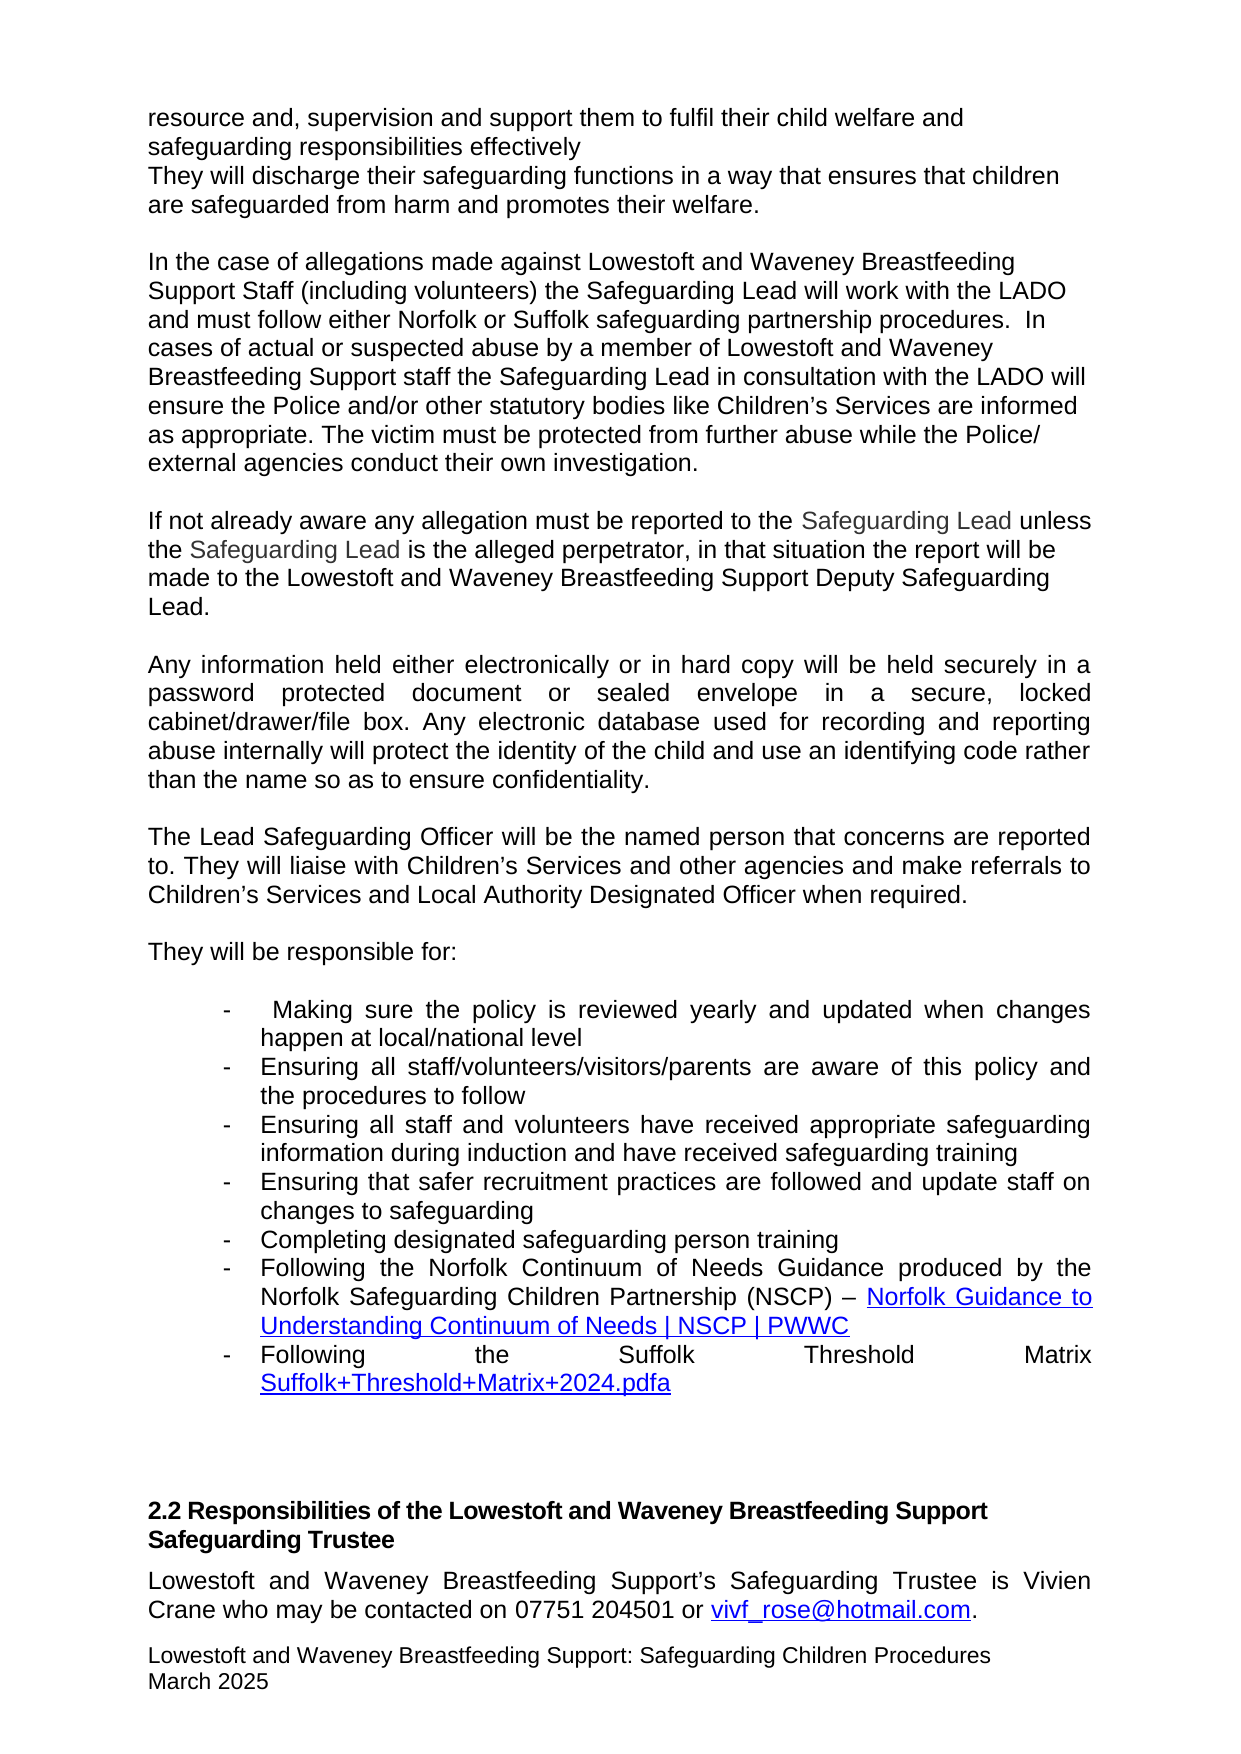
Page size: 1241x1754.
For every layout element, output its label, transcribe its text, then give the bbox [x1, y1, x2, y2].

text In the case of allegations made against Lowestoft and Waveney Breastfeeding Support Staff (including volunteers) the Safeguarding Lead will work with the LADO and must follow either Norfolk or Suffolk safeguarding partnership procedures. In cases of actual or suspected abuse by a member of Lowestoft and Waveney Breastfeeding Support staff the Safeguarding Lead in consultation with the LADO will ensure the Police and/or other statutory bodies like Children’s Services are informed as appropriate. The victim must be protected from further abuse while the Police/ external agencies conduct their own investigation. [148, 247, 1092, 477]
text They will discharge their safeguarding functions in a way that ensures that children are safeguarded from harm and promotes their welfare. [148, 161, 1092, 218]
text They will be responsible for: [148, 937, 1092, 966]
list Ensuring that safer recruitment practices are followed and update staff on changes to safeguarding [223, 1167, 1092, 1225]
list Following the Norfolk Continuum of Needs Guidance produced by the Norfolk Safeguarding Children Partnership (NSCP) – Norfolk Guidance to Understanding Continuum of Needs | NSCP | PWWC [223, 1253, 1092, 1340]
text If not already aware any allegation must be reported to the Safeguarding Lead unless the Safeguarding Lead is the alleged perpetrator, in that situation the report will be made to the Lowestoft and Waveney Breastfeeding Support Deputy Safeguarding Lead. [148, 506, 1092, 621]
list Following the Suffolk Threshold Matrix Suffolk+Threshold+Matrix+2024.pdfa [223, 1340, 1092, 1397]
text The Lead Safeguarding Officer will be the named person that concerns are reported to. They will liaise with Children’s Services and other agencies and make referrals to Children’s Services and Local Authority Designated Officer when required. [148, 822, 1092, 908]
text Lowestoft and Waveney Breastfeeding Support’s Safeguarding Trustee is Vivien Crane who may be contacted on 07751 204501 or vivf_rose@hotmail.com. [148, 1566, 1092, 1623]
list Ensuring all staff/volunteers/visitors/parents are aware of this policy and the procedures to follow [223, 1052, 1092, 1110]
list Making sure the policy is reviewed yearly and updated when changes happen at local/national level [223, 995, 1092, 1052]
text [148, 103, 1092, 161]
subtitle 2.2 Responsibilities of the Lowestoft and Waveney Breastfeeding Support Safeguarding Trustee [148, 1496, 1092, 1553]
list Completing designated safeguarding person training [223, 1225, 1092, 1253]
text Any information held either electronically or in hard copy will be held securely in a password protected document or sealed envelope in a secure, locked cabinet/drawer/file box. Any electronic database used for recording and reporting abuse internally will protect the identity of the child and use an identifying code rather than the name so as to ensure confidentiality. [148, 650, 1092, 793]
list Ensuring all staff and volunteers have received appropriate safeguarding information during induction and have received safeguarding training [223, 1110, 1092, 1167]
